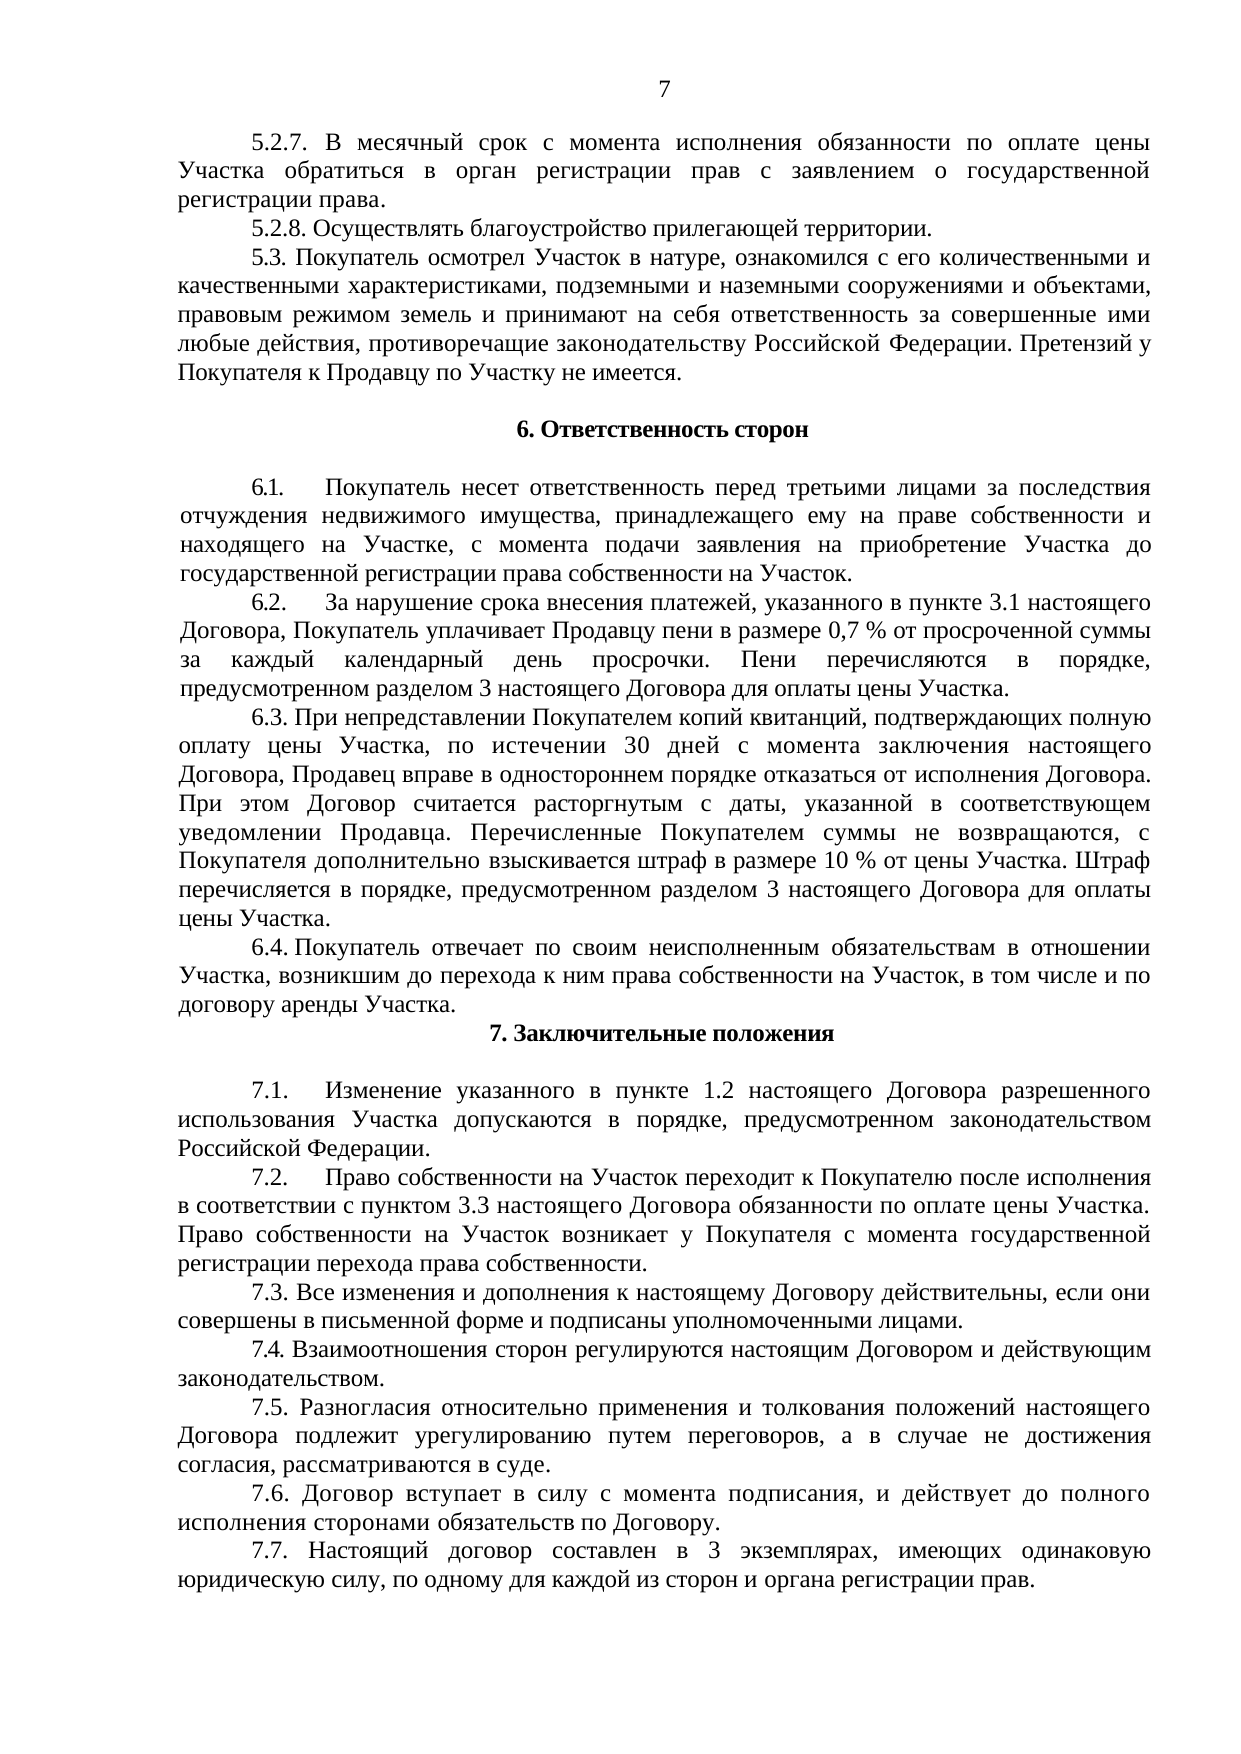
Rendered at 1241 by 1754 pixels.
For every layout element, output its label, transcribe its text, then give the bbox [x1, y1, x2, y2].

text 7.7. Настоящий договор составлен в 3 экземплярах, имеющих одинаковую юридическую силу, по одному для каждой из сторон и органа регистрации прав. [177, 1535, 1152, 1593]
text 7.4. Взаимоотношения сторон регулируются настоящим Договором и действующим законодательством. [177, 1334, 1152, 1392]
text 6.2. За нарушение срока внесения платежей, указанного в пункте 3.1 настоящего Договора, Покупатель уплачивает Продавцу пени в размере 0,7 % от просроченной суммы за каждый календарный день просрочки. Пени перечисляются в порядке, предусмотренном разделом 3 настоящего Договора для оплаты цены Участка. [180, 587, 1152, 702]
text 7.5. Разногласия относительно применения и толкования положений настоящего Договора подлежит урегулированию путем переговоров, а в случае не достижения согласия, рассматриваются в суде. [177, 1392, 1152, 1478]
text 7.3. Все изменения и дополнения к настоящему Договору действительны, если они совершены в письменной форме и подписаны уполномоченными лицами. [177, 1277, 1152, 1334]
text 6.4. Покупатель отвечает по своим неисполненным обязательствам в отношении Участка, возникшим до перехода к ним права собственности на Участок, в том числе и по договору аренды Участка. [178, 932, 1152, 1018]
text 5.3. Покупатель осмотрел Участок в натуре, ознакомился с его количественными и качественными характеристиками, подземными и наземными сооружениями и объектами, правовым режимом земель и принимают на себя ответственность за совершенные ими любые действия, противоречащие законодательству Российской Федерации. Претензий у Покупателя к Продавцу по Участку не имеется. [177, 242, 1152, 385]
text 5.2.7. В месячный срок с момента исполнения обязанности по оплате цены Участка обратиться в орган регистрации прав с заявлением о государственной регистрации права. [177, 127, 1152, 213]
text 7.6. Договор вступает в силу с момента подписания, и действует до полного исполнения сторонами обязательств по Договору. [177, 1478, 1152, 1535]
text 6. Ответственность сторон [177, 414, 1148, 443]
text 7. Заключительные положения [177, 1018, 1147, 1047]
text 5.2.8. Осуществлять благоустройство прилегающей территории. [177, 213, 1152, 242]
text 7.2. Право собственности на Участок переходит к Покупателю после исполнения в соответствии с пунктом 3.3 настоящего Договора обязанности по оплате цены Участка. Право собственности на Участок возникает у Покупателя с момента государственной регистрации перехода права собственности. [177, 1162, 1152, 1277]
text 7.1. Изменение указанного в пункте 1.2 настоящего Договора разрешенного использования Участка допускаются в порядке, предусмотренном законодательством Российской Федерации. [177, 1075, 1152, 1162]
text 6.3. При непредставлении Покупателем копий квитанций, подтверждающих полную оплату цены Участка, по истечении 30 дней с момента заключения настоящего Договора, Продавец вправе в одностороннем порядке отказаться от исполнения Договора. При этом Договор считается расторгнутым с даты, указанной в соответствующем уведомлении Продавца. Перечисленные Покупателем суммы не возвращаются, с Покупателя дополнительно взыскивается штраф в размере 10 % от цены Участка. Штраф перечисляется в порядке, предусмотренном разделом 3 настоящего Договора для оплаты цены Участка. [178, 702, 1152, 932]
text 6.1. Покупатель несет ответственность перед третьими лицами за последствия отчуждения недвижимого имущества, принадлежащего ему на праве собственности и находящего на Участке, с момента подачи заявления на приобретение Участка до государственной регистрации права собственности на Участок. [180, 472, 1152, 587]
